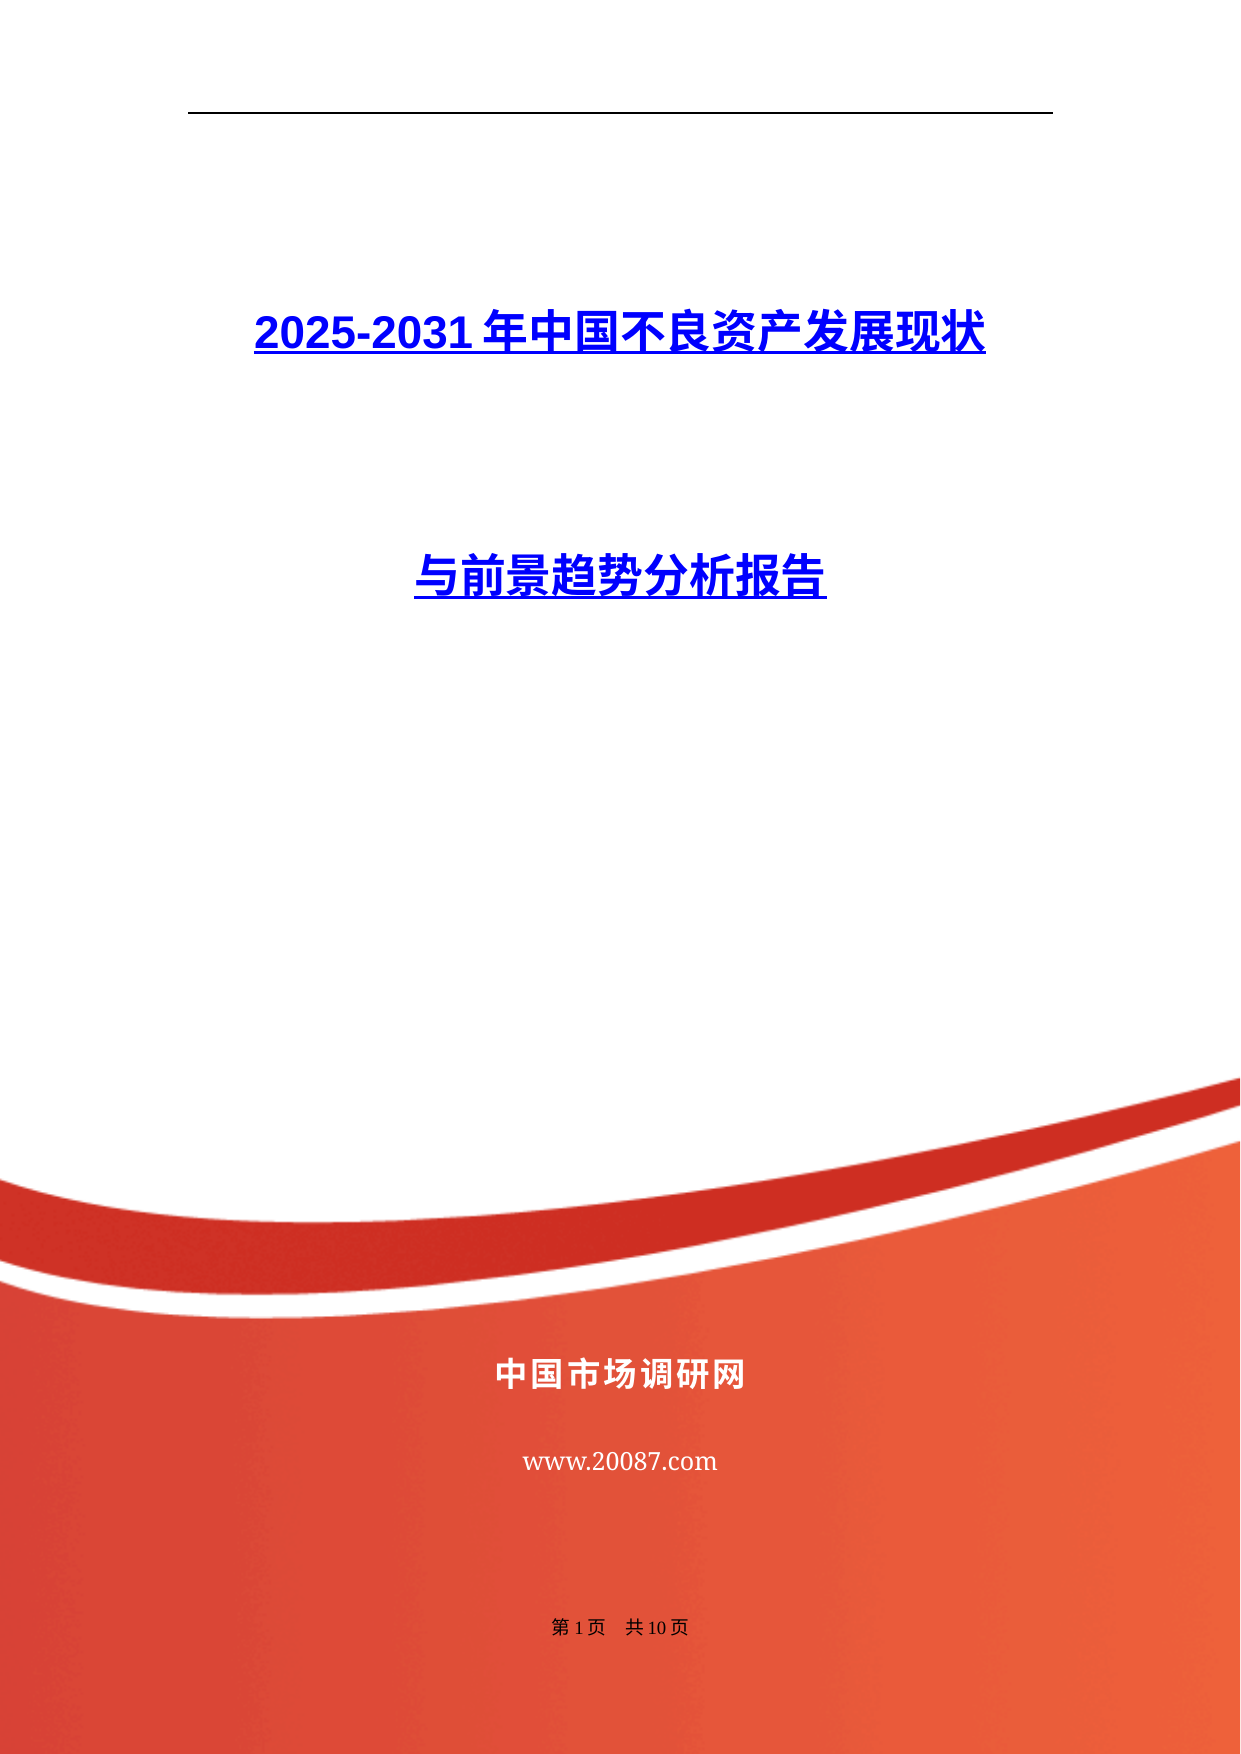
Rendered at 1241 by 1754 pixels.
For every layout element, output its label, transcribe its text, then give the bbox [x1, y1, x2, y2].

text www.20087.com [187, 1428, 1053, 1493]
picture [0, 1006, 1241, 1754]
subtitle 中国市场调研网 [187, 1339, 1053, 1404]
table_header 2025-2031年中国不良资产发展现状与前景趋势分析报告 [188, 207, 1053, 773]
